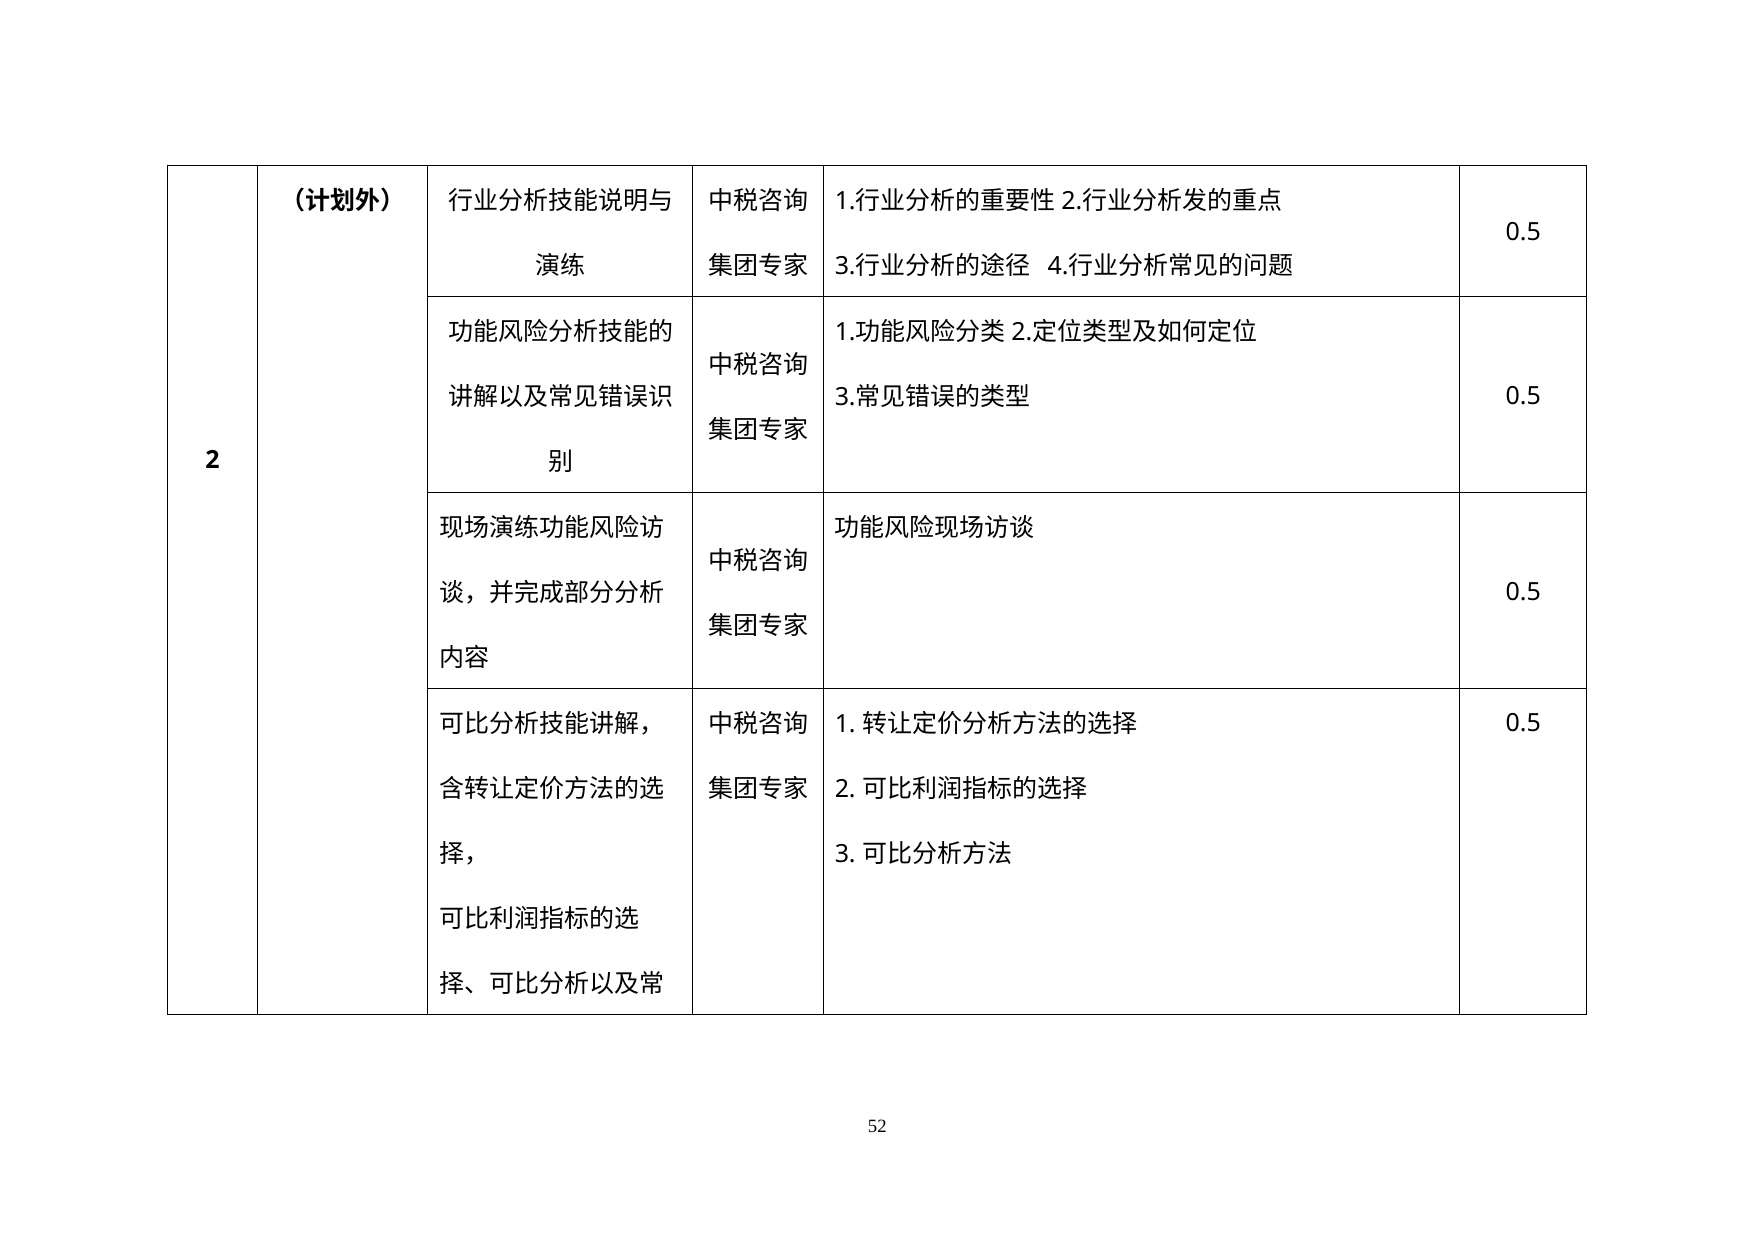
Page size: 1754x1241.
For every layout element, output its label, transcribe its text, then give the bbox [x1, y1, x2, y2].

table_cell 中税咨询集团专家 [693, 166, 823, 296]
table_cell 现场演练功能风险访谈，并完成部分分析内容 [428, 493, 692, 688]
table_cell 1.功能风险分类 2.定位类型及如何定位 3.常见错误的类型 [824, 297, 1459, 492]
table_cell 0.5 [1460, 166, 1586, 296]
table_cell 功能风险分析技能的讲解以及常见错误识别 [428, 297, 692, 492]
table_cell 1.行业分析的重要性 2.行业分析发的重点 3.行业分析的途径 4.行业分析常见的问题 [824, 166, 1459, 296]
table_cell 功能风险现场访谈 [824, 493, 1459, 688]
table_cell 0.5 [1460, 297, 1586, 492]
table_cell 2 [168, 166, 257, 1014]
table_cell 0.5 [1460, 493, 1586, 688]
table_cell 行业分析技能说明与演练 [428, 166, 692, 296]
table_cell 中税咨询集团专家 [693, 297, 823, 492]
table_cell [428, 689, 692, 1014]
table_cell 中税咨询集团专家 [693, 493, 823, 688]
table_cell 中税咨询集团专家 [693, 689, 823, 1014]
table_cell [824, 689, 1459, 1014]
table_cell 0.5 [1460, 689, 1586, 1014]
table_cell 转让定价初级培训班（计划外） [258, 166, 427, 1014]
